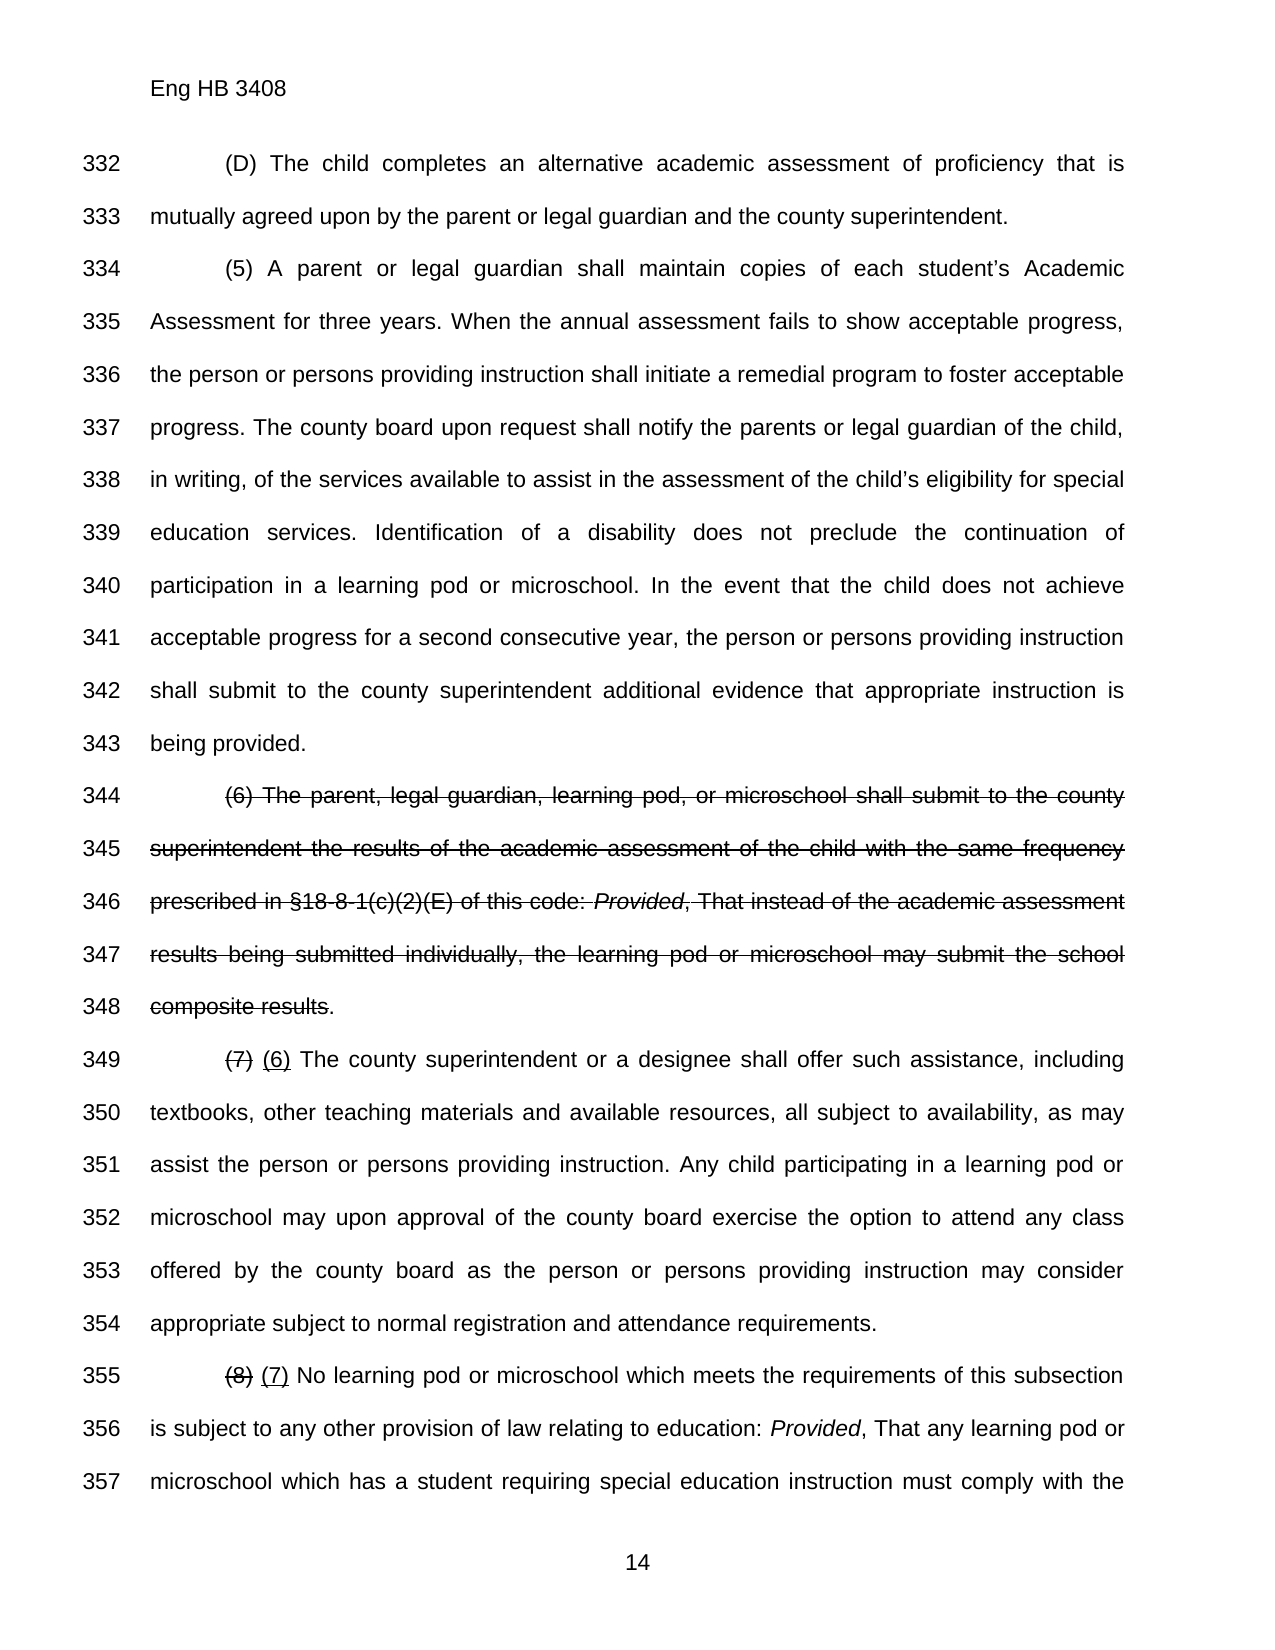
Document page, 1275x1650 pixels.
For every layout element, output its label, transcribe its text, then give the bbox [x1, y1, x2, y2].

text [150, 1362, 1125, 1494]
text (D) The child completes an alternative academic assessment of proficiency that is mutually agreed upon by the parent or legal guardian and the county superintendent. [150, 150, 1125, 229]
text (5) A parent or legal guardian shall maintain copies of each student’s Academic Assessment for three years. When the annual assessment fails to show acceptable progress, the person or persons providing instruction shall initiate a remedial program to foster acceptable progress. The county board upon request shall notify the parents or legal guardian of the child, in writing, of the services available to assist in the assessment of the child’s eligibility for special education services. Identification of a disability does not preclude the continuation of participation in a learning pod or microschool. In the event that the child does not achieve acceptable progress for a second consecutive year, the person or persons providing instruction shall submit to the county superintendent additional evidence that appropriate instruction is being provided. [150, 255, 1125, 756]
text (6) The parent, legal guardian, learning pod, or microschool shall submit to the county superintendent the results of the academic assessment of the child with the same frequency prescribed in §18-8-1(c)(2)(E) of this code: Provided, That instead of the academic assessment results being submitted individually, the learning pod or microschool may submit the school composite results. [150, 782, 1125, 849]
text (6) The parent, legal guardian, learning pod, or microschool shall submit to the county superintendent the results of the academic assessment of the child with the same frequency prescribed in §18-8-1(c)(2)(E) of this code: Provided, That instead of the academic assessment results being submitted individually, the learning pod or microschool may submit the school composite results. [150, 851, 1125, 902]
text (6) The parent, legal guardian, learning pod, or microschool shall submit to the county superintendent the results of the academic assessment of the child with the same frequency prescribed in §18-8-1(c)(2)(E) of this code: Provided, That instead of the academic assessment results being submitted individually, the learning pod or microschool may submit the school composite results. [150, 956, 1125, 1020]
text (7) (6) The county superintendent or a designee shall offer such assistance, including textbooks, other teaching materials and available resources, all subject to availability, as may assist the person or persons providing instruction. Any child participating in a learning pod or microschool may upon approval of the county board exercise the option to attend any class offered by the county board as the person or persons providing instruction may consider appropriate subject to normal registration and attendance requirements. [150, 1046, 1125, 1336]
text (6) The parent, legal guardian, learning pod, or microschool shall submit to the county superintendent the results of the academic assessment of the child with the same frequency prescribed in §18-8-1(c)(2)(E) of this code: Provided, That instead of the academic assessment results being submitted individually, the learning pod or microschool may submit the school composite results. [150, 903, 1125, 955]
